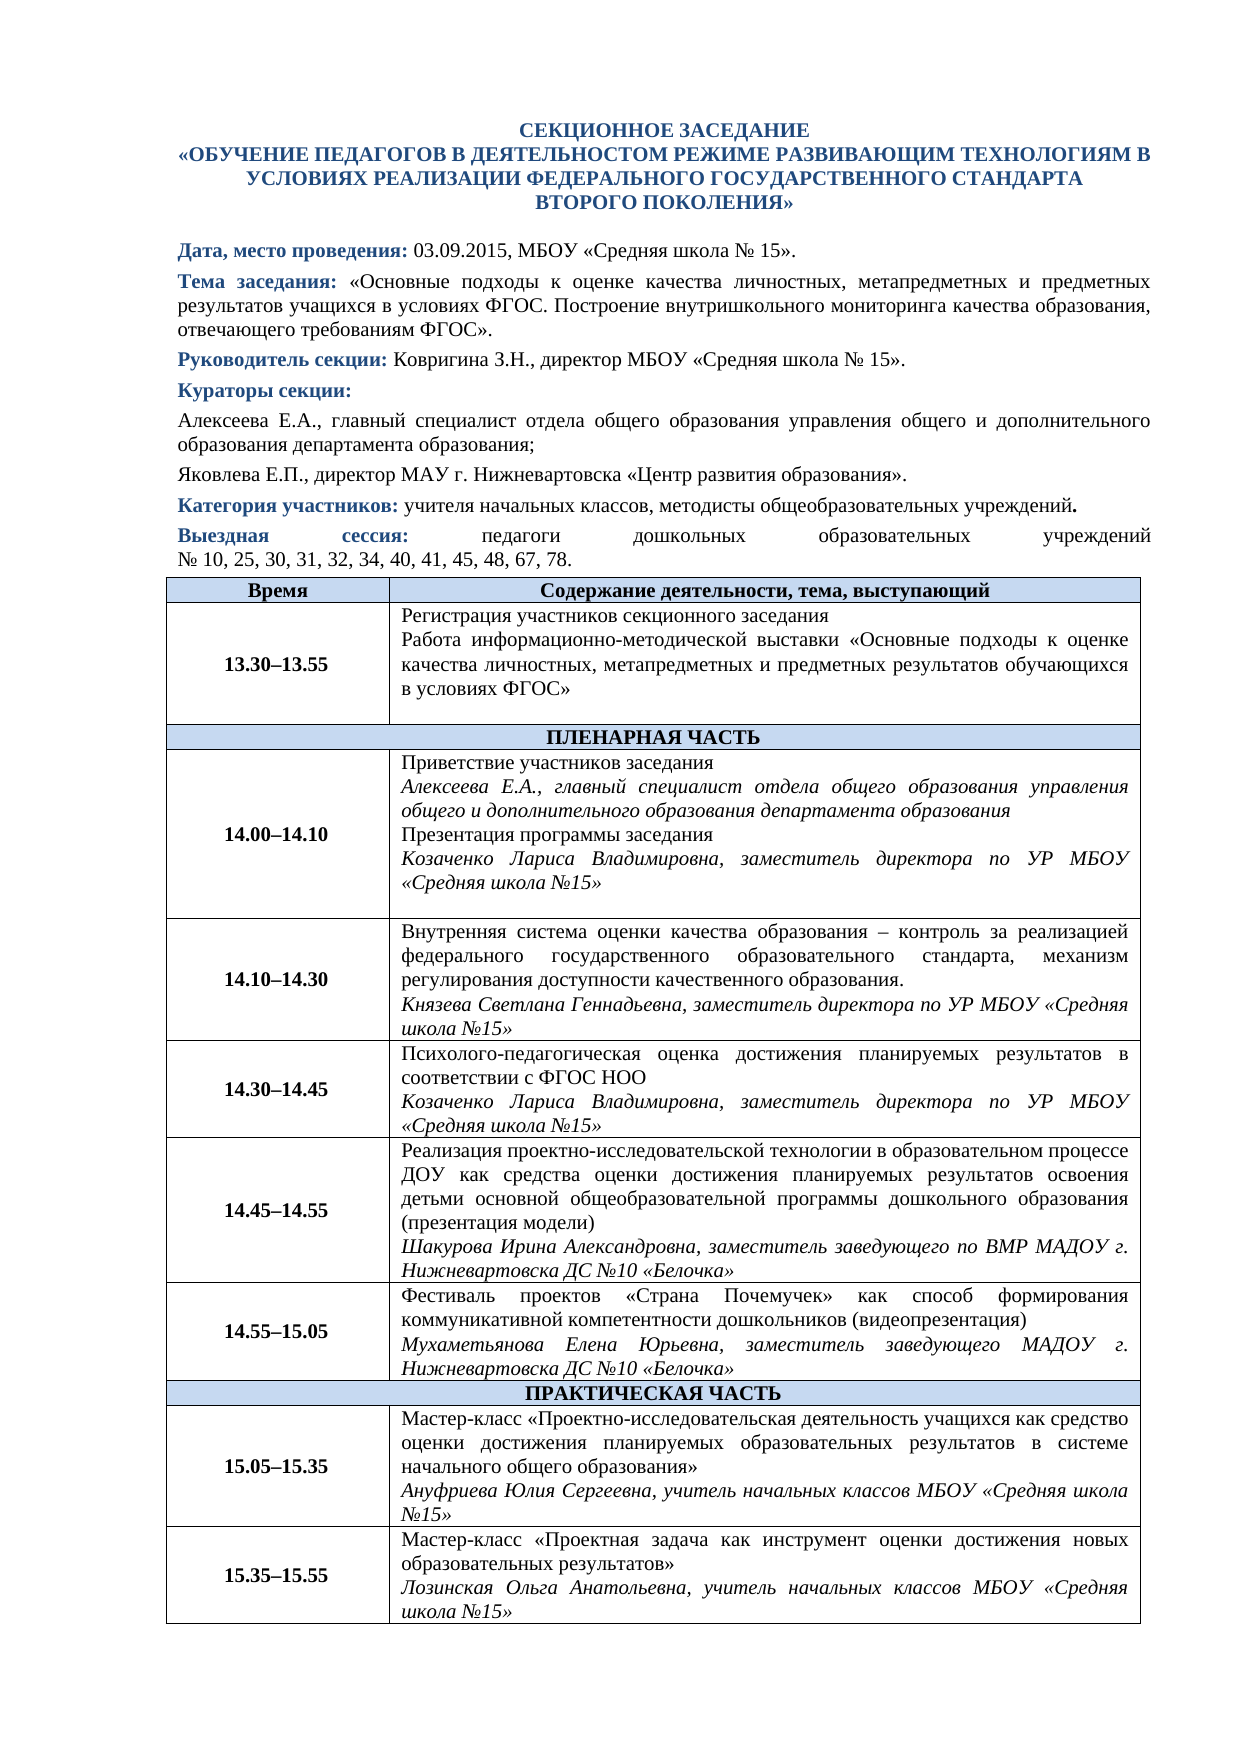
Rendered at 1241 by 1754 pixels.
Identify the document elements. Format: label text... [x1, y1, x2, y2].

table_cell 14.45–14.55 [167, 1138, 389, 1282]
table_cell Реализация проектно-исследовательской технологии в образовательном процессе ДОУ как средства оценки достижения планируемых результатов освоения детьми основной общеобразовательной программы дошкольного образования (презентация модели) Шакурова Ирина Александровна, заместитель заведующего по ВМР МАДОУ г. Нижневартовска ДС №10 «Белочка» [390, 1138, 1140, 1282]
text Дата, место проведения: 03.09.2015, МБОУ «Средняя школа № 15». [177, 238, 1152, 262]
text СЕКЦИОННОЕ ЗАСЕДАНИЕ [177, 118, 1152, 142]
table_cell Мастер-класс «Проектная задача как инструмент оценки достижения новых образовательных результатов» Лозинская Ольга Анатольевна, учитель начальных классов МБОУ «Средняя школа №15» [390, 1527, 1140, 1623]
table_cell 15.35–15.55 [167, 1527, 389, 1623]
table_cell 14.30–14.45 [167, 1041, 389, 1137]
table_cell ПЛЕНАРНАЯ ЧАСТЬ [167, 725, 1140, 749]
table_cell 14.10–14.30 [167, 919, 389, 1039]
table_cell 15.05–15.35 [167, 1406, 389, 1526]
table_cell 14.55–15.05 [167, 1283, 389, 1379]
table_header Содержание деятельности, тема, выступающий [390, 578, 1140, 602]
text Кураторы секции: [177, 377, 1152, 402]
text Категория участников: учителя начальных классов, методисты общеобразовательных учреждений. [177, 492, 1152, 517]
table_cell Приветствие участников заседания Алексеева Е.А., главный специалист отдела общего образования управления общего и дополнительного образования департамента образования Презентация программы заседания Козаченко Лариса Владимировна, заместитель директора по УР МБОУ «Средняя школа №15» [390, 750, 1140, 918]
text Руководитель секции: Ковригина З.Н., директор МБОУ «Средняя школа № 15». [177, 347, 1152, 371]
table_cell 13.30–13.55 [167, 603, 389, 724]
text «Обучение педагогов в деятельностом режиме развивающим технологиям в условиях реализации федерального государственного стандарта [177, 142, 1152, 190]
text Выездная сессия: педагоги дошкольных образовательных учреждений № 10, 25, 30, 31, 32, 34, 40, 41, 45, 48, 67, 78. [177, 523, 1152, 571]
table_cell ПРАКТИЧЕСКАЯ ЧАСТЬ [167, 1381, 1140, 1405]
text Тема заседания: «Основные подходы к оценке качества личностных, метапредметных и предметных результатов учащихся в условиях ФГОС. Построение внутришкольного мониторинга качества образования, отвечающего требованиям ФГОС». [177, 269, 1152, 341]
text Алексеева Е.А., главный специалист отдела общего образования управления общего и дополнительного образования департамента образования; [177, 408, 1152, 456]
table_cell Психолого-педагогическая оценка достижения планируемых результатов в соответствии с ФГОС НОО Козаченко Лариса Владимировна, заместитель директора по УР МБОУ «Средняя школа №15» [390, 1041, 1140, 1137]
table_cell Мастер-класс «Проектно-исследовательская деятельность учащихся как средство оценки достижения планируемых образовательных результатов в системе начального общего образования» Ануфриева Юлия Сергеевна, учитель начальных классов МБОУ «Средняя школа №15» [390, 1406, 1140, 1526]
table_cell Фестиваль проектов «Страна Почемучек» как способ формирования коммуникативной компетентности дошкольников (видеопрезентация) Мухаметьянова Елена Юрьевна, заместитель заведующего МАДОУ г. Нижневартовска ДС №10 «Белочка» [390, 1283, 1140, 1379]
table_header Время [167, 578, 389, 602]
text второго поколения» [177, 190, 1152, 214]
table_cell 14.00–14.10 [167, 750, 389, 918]
text Яковлева Е.П., директор МАУ г. Нижневартовска «Центр развития образования». [177, 462, 1152, 486]
table_cell Регистрация участников секционного заседания Работа информационно-методической выставки «Основные подходы к оценке качества личностных, метапредметных и предметных результатов обучающихся в условиях ФГОС» [390, 603, 1140, 724]
table_cell Внутренняя система оценки качества образования – контроль за реализацией федерального государственного образовательного стандарта, механизм регулирования доступности качественного образования. Князева Светлана Геннадьевна, заместитель директора по УР МБОУ «Средняя школа №15» [390, 919, 1140, 1039]
